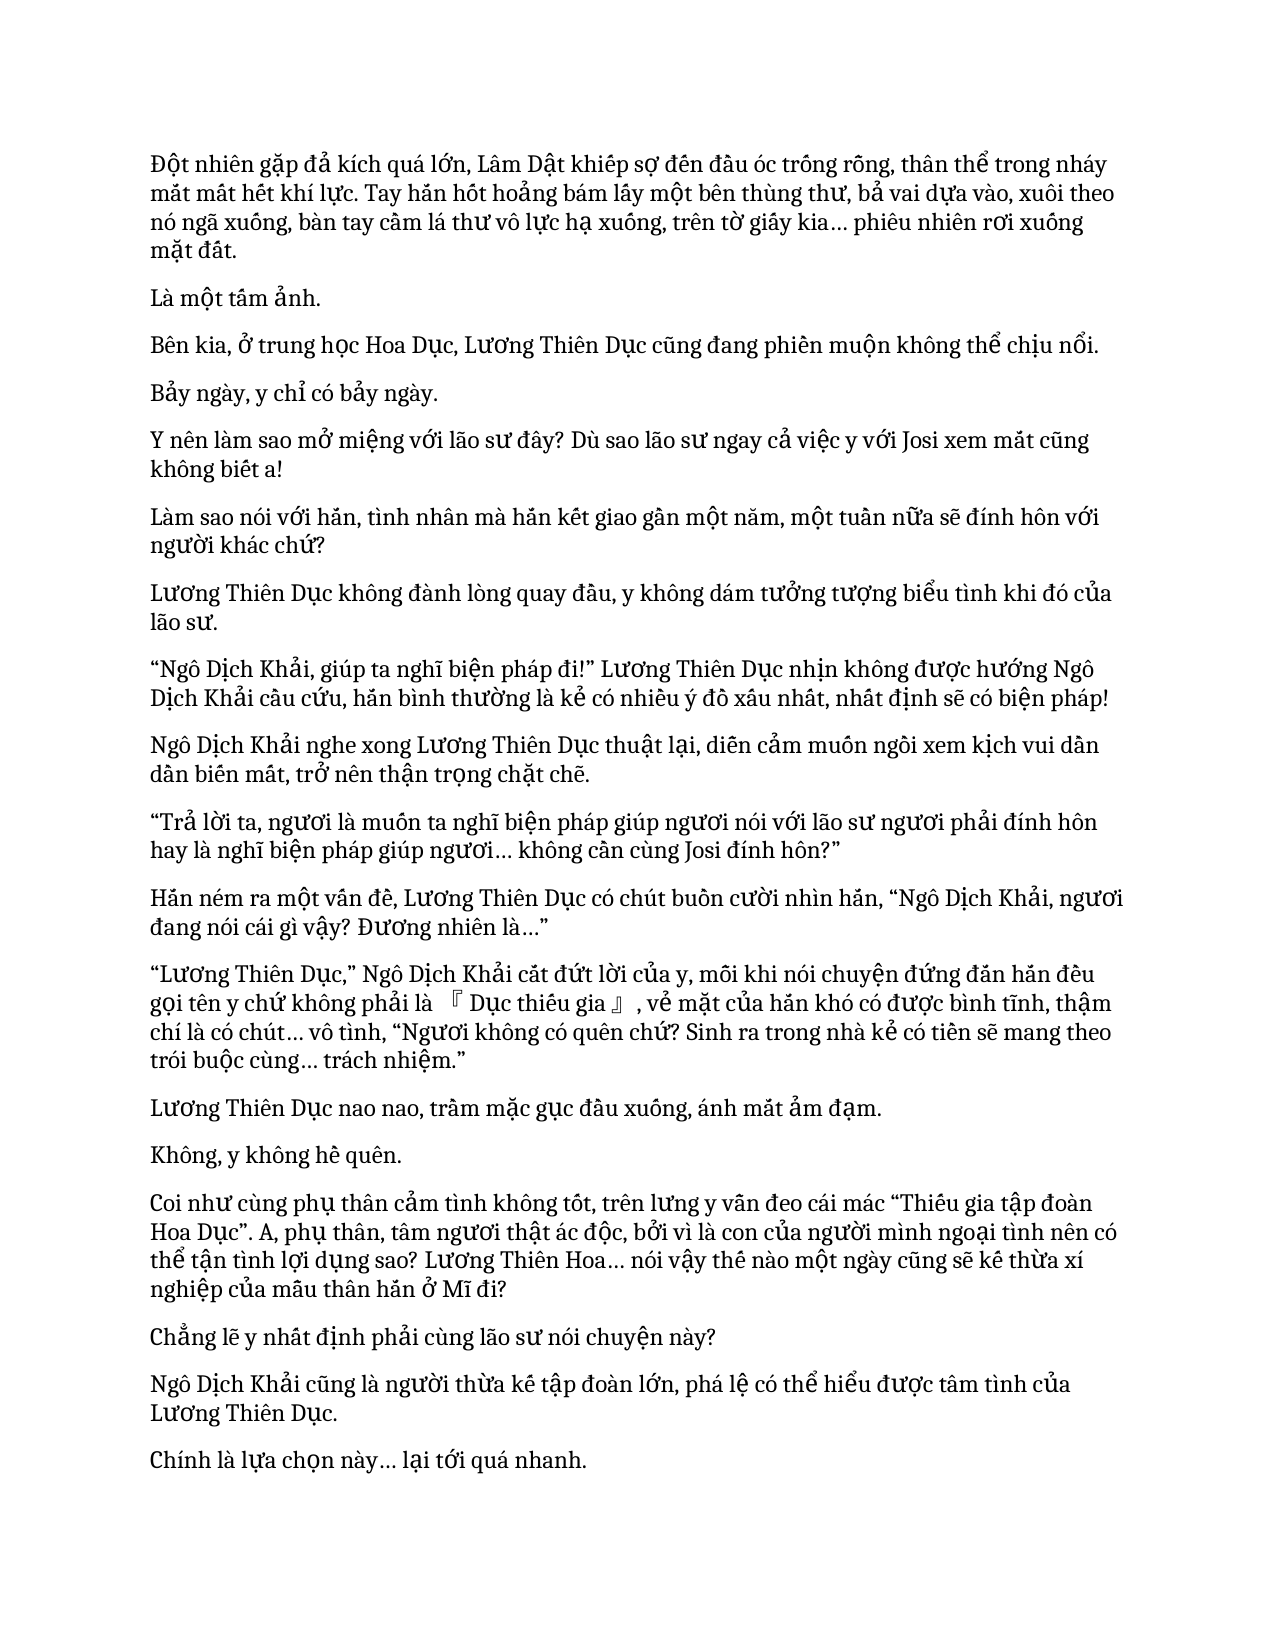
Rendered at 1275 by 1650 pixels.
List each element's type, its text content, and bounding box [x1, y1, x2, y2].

text “Trả lời ta, ngươi là muốn ta nghĩ biện pháp giúp ngươi nói với lão sư ngươi phải đính hôn hay là nghĩ biện pháp giúp ngươi… không cần cùng Josi đính hôn?” [150, 807, 1125, 865]
text Bên kia, ở trung học Hoa Dục, Lương Thiên Dục cũng đang phiền muộn không thể chịu nổi. [150, 331, 1125, 360]
text Ngô Dịch Khải nghe xong Lương Thiên Dục thuật lại, diễn cảm muốn ngồi xem kịch vui dần dần biến mất, trở nên thận trọng chặt chẽ. [150, 731, 1125, 789]
text “Lương Thiên Dục,” Ngô Dịch Khải cắt đứt lời của y, mỗi khi nói chuyện đứng đắn hắn đều gọi tên y chứ không phải là 『 Dục thiếu gia 』, vẻ mặt của hắn khó có được bình tĩnh, thậm chí là có chút… vô tình, “Ngươi không có quên chứ? Sinh ra trong nhà kẻ có tiền sẽ mang theo trói buộc cùng… trách nhiệm.” [150, 960, 1125, 1075]
text Bảy ngày, y chỉ có bảy ngày. [150, 379, 1125, 407]
text “Ngô Dịch Khải, giúp ta nghĩ biện pháp đi!” Lương Thiên Dục nhịn không được hướng Ngô Dịch Khải cầu cứu, hắn bình thường là kẻ có nhiều ý đồ xấu nhất, nhất định sẽ có biện pháp! [150, 655, 1125, 712]
text Chẳng lẽ y nhất định phải cùng lão sư nói chuyện này? [150, 1322, 1125, 1351]
text Ngô Dịch Khải cũng là người thừa kế tập đoàn lớn, phá lệ có thể hiểu được tâm tình của Lương Thiên Dục. [150, 1370, 1125, 1427]
text Đột nhiên gặp đả kích quá lớn, Lâm Dật khiếp sợ đến đầu óc trống rỗng, thân thể trong nháy mắt mất hết khí lực. Tay hắn hốt hoảng bám lấy một bên thùng thư, bả vai dựa vào, xuôi theo nó ngã xuống, bàn tay cầm lá thư vô lực hạ xuống, trên tờ giấy kia… phiêu nhiên rơi xuống mặt đất. [150, 150, 1125, 265]
text Làm sao nói với hắn, tình nhân mà hắn kết giao gần một năm, một tuần nữa sẽ đính hôn với người khác chứ? [150, 502, 1125, 560]
text Là một tấm ảnh. [150, 284, 1125, 312]
text Không, y không hề quên. [150, 1141, 1125, 1170]
text Y nên làm sao mở miệng với lão sư đây? Dù sao lão sư ngay cả việc y với Josi xem mắt cũng không biết a! [150, 426, 1125, 484]
text Chính là lựa chọn này… lại tới quá nhanh. [150, 1446, 1125, 1475]
text Lương Thiên Dục không đành lòng quay đầu, y không dám tưởng tượng biểu tình khi đó của lão sư. [150, 579, 1125, 636]
text Lương Thiên Dục nao nao, trầm mặc gục đầu xuống, ánh mắt ảm đạm. [150, 1094, 1125, 1122]
text Coi như cùng phụ thân cảm tình không tốt, trên lưng y vẫn đeo cái mác “Thiếu gia tập đoàn Hoa Dục”. A, phụ thân, tâm ngươi thật ác độc, bởi vì là con của người mình ngoại tình nên có thể tận tình lợi dụng sao? Lương Thiên Hoa… nói vậy thế nào một ngày cũng sẽ kế thừa xí nghiệp của mẫu thân hắn ở Mĩ đi? [150, 1189, 1125, 1304]
text Hắn ném ra một vấn đề, Lương Thiên Dục có chút buồn cười nhìn hắn, “Ngô Dịch Khải, ngươi đang nói cái gì vậy? Đương nhiên là…” [150, 884, 1125, 941]
